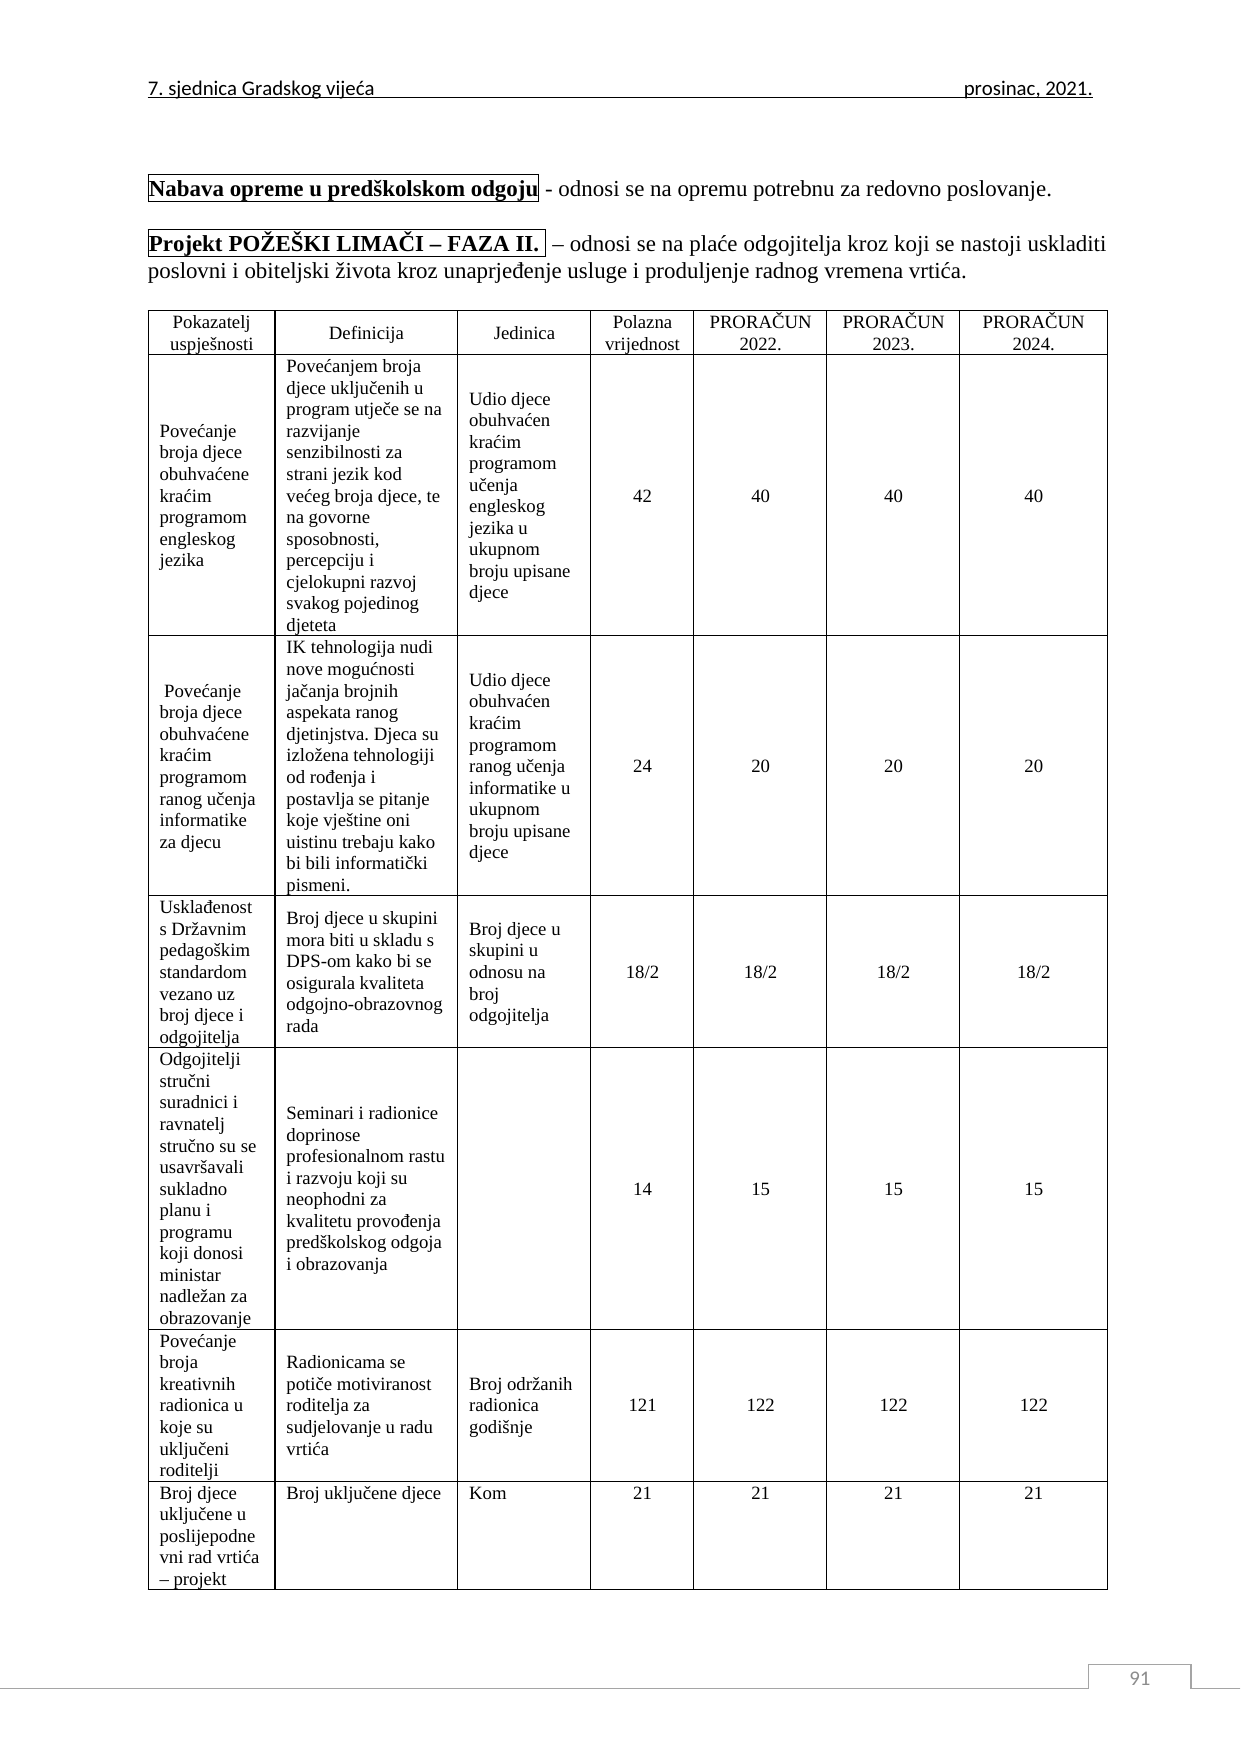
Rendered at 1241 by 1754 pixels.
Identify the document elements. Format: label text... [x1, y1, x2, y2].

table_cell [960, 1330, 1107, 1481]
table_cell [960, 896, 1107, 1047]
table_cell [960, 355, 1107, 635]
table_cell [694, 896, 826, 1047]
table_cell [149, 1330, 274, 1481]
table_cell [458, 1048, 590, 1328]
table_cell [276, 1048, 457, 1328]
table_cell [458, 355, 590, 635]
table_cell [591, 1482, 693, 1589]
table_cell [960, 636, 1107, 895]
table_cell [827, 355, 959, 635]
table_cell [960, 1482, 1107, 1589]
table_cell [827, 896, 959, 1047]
list Projekt POŽEŠKI LIMAČI – FAZA II. – odnosi se na plaće odgojitelja kroz koji se nastoji uskladiti poslovni i obiteljski života kroz unaprjeđenje usluge i produljenje radnog vremena vrtića. [148, 229, 1107, 283]
list Nabava opreme u predškolskom odgoju - odnosi se na opremu potrebnu za redovno poslovanje. [149, 175, 538, 201]
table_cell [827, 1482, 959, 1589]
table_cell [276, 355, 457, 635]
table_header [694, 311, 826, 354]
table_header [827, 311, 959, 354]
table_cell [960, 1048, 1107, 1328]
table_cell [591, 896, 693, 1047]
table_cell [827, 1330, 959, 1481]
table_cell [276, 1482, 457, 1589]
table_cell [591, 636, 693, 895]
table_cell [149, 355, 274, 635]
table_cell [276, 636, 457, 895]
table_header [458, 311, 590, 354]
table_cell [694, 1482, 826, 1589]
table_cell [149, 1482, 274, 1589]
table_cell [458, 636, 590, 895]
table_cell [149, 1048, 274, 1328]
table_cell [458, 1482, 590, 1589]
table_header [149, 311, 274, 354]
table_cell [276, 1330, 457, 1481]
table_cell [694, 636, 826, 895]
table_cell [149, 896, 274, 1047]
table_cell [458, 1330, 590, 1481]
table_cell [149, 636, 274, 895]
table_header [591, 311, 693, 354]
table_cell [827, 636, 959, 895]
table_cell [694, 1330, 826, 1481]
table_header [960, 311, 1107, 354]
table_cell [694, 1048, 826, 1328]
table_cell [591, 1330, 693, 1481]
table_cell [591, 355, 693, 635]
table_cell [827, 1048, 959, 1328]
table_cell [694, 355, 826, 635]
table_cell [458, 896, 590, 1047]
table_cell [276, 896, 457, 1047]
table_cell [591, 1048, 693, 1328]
list Nabava opreme u predškolskom odgoju - odnosi se na opremu potrebnu za redovno poslovanje. [539, 174, 1107, 202]
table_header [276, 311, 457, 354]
